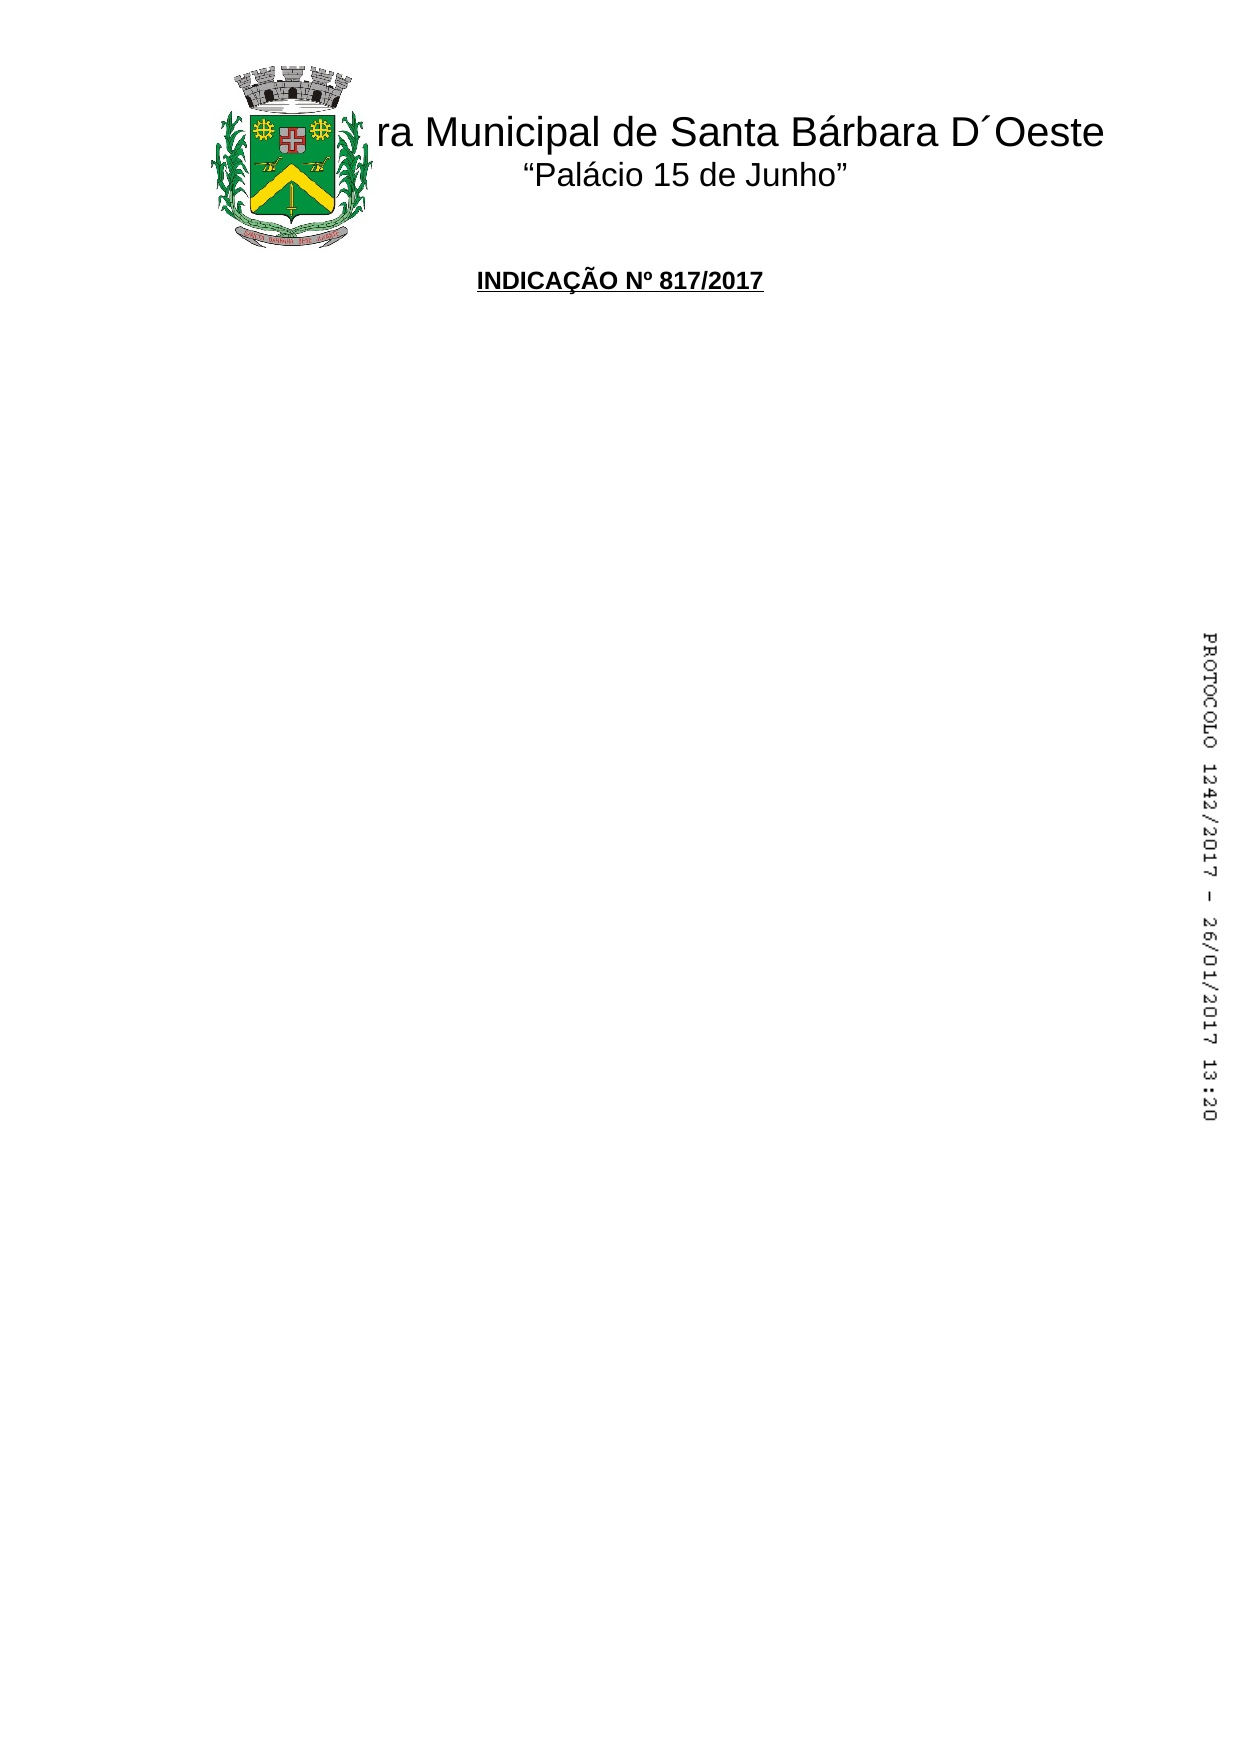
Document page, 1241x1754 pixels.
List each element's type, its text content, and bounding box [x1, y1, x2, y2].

picture [1177, 629, 1241, 1125]
picture [211, 66, 380, 255]
title INDICAÇÃO Nº 817/2017 [177, 266, 1063, 294]
